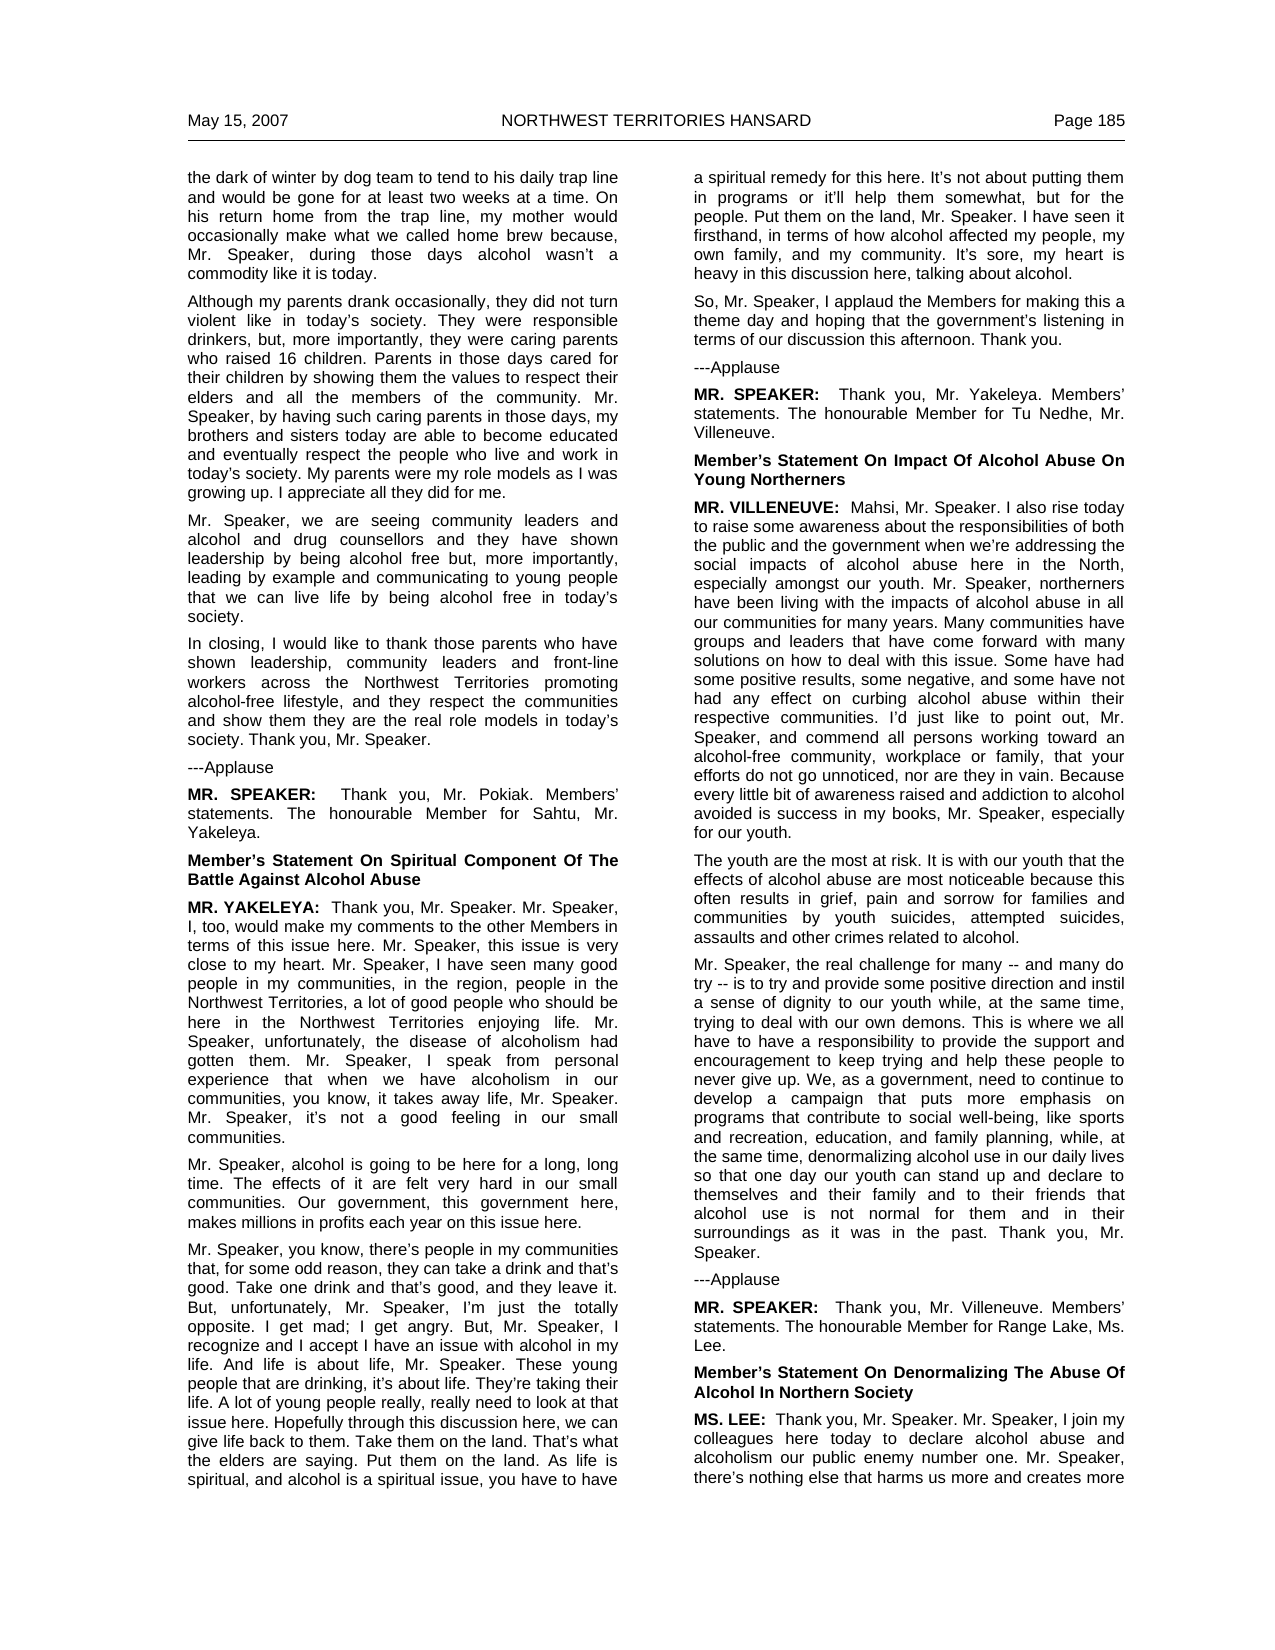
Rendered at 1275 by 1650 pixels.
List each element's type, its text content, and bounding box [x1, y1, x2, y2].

text Mr. Speaker, you know, there’s people in my communities that, for some odd reason, they can take a drink and that’s good. Take one drink and that’s good, and they leave it. But, unfortunately, Mr. Speaker, I’m just the totally opposite. I get mad; I get angry. But, Mr. Speaker, I recognize and I accept I have an issue with alcohol in my life. And life is about life, Mr. Speaker. These young people that are drinking, it’s about life. They’re taking their life. A lot of young people really, really need to look at that issue here. Hopefully through this discussion here, we can give life back to them. Take them on the land. That’s what the elders are saying. Put them on the land. As life is spiritual, and alcohol is a spiritual issue, you have to have a spiritual remedy for this here. It’s not about putting them in programs or it’ll help them somewhat, but for the people. Put them on the land, Mr. Speaker. I have seen it firsthand, in terms of how alcohol affected my people, my own family, and my community. It’s sore, my heart is heavy in this discussion here, talking about alcohol. [187, 1240, 619, 1489]
text MR. SPEAKER: Thank you, Mr. Pokiak. Members’ statements. The honourable Member for Sahtu, Mr. Yakeleya. [187, 785, 619, 842]
subtitle Member’s Statement On Impact Of Alcohol Abuse On Young Northerners [694, 451, 1125, 489]
text MR. SPEAKER: Thank you, Mr. Yakeleya. Members’ statements. The honourable Member for Tu Nedhe, Mr. Villeneuve. [694, 385, 1125, 442]
subtitle Member’s Statement On Spiritual Component Of The Battle Against Alcohol Abuse [187, 851, 619, 889]
text Although my parents drank occasionally, they did not turn violent like in today’s society. They were responsible drinkers, but, more importantly, they were caring parents who raised 16 children. Parents in those days cared for their children by showing them the values to respect their elders and all the members of the community. Mr. Speaker, by having such caring parents in those days, my brothers and sisters today are able to become educated and eventually respect the people who live and work in today’s society. My parents were my role models as I was growing up. I appreciate all they did for me. [187, 292, 619, 502]
text The youth are the most at risk. It is with our youth that the effects of alcohol abuse are most noticeable because this often results in grief, pain and sorrow for families and communities by youth suicides, attempted suicides, assaults and other crimes related to alcohol. [694, 851, 1125, 947]
text ---Applause [694, 357, 1125, 377]
text MR. YAKELEYA: Thank you, Mr. Speaker. Mr. Speaker, I, too, would make my comments to the other Members in terms of this issue here. Mr. Speaker, this issue is very close to my heart. Mr. Speaker, I have seen many good people in my communities, in the region, people in the , a lot of good people who should be here in the enjoying life. Mr. Speaker, unfortunately, the disease of alcoholism had gotten them. Mr. Speaker, I speak from personal experience that when we have alcoholism in our communities, you know, it takes away life, Mr. Speaker. Mr. Speaker, it’s not a good feeling in our small communities. [187, 897, 619, 1147]
text ---Applause [694, 1270, 1125, 1289]
text Mr. Speaker, we are seeing community leaders and alcohol and drug counsellors and they have shown leadership by being alcohol free but, more importantly, leading by example and communicating to young people that we can live life by being alcohol free in today’s society. [187, 511, 619, 626]
text So, Mr. Speaker, I applaud the Members for making this a theme day and hoping that the government’s listening in terms of our discussion this afternoon. Thank you. [694, 292, 1125, 349]
text Mr. Speaker, alcohol is going to be here for a long, long time. The effects of it are felt very hard in our small communities. Our government, this government here, makes millions in profits each year on this issue here. [187, 1155, 619, 1232]
text ---Applause [187, 757, 619, 777]
text In closing, I would like to thank those parents who have shown leadership, community leaders and front-line workers across the promoting alcohol-free lifestyle, and they respect the communities and show them they are the real role models in today’s society. Thank you, Mr. Speaker. [187, 634, 619, 749]
text Mr. Speaker, the real challenge for many -- and many do try -- is to try and provide some positive direction and instil a sense of dignity to our youth while, at the same time, trying to deal with our own demons. This is where we all have to have a responsibility to provide the support and encouragement to keep trying and help these people to never give up. We, as a government, need to continue to develop a campaign that puts more emphasis on programs that contribute to social well-being, like sports and recreation, education, and family planning, while, at the same time, denormalizing alcohol use in our daily lives so that one day our youth can stand up and declare to themselves and their family and to their friends that alcohol use is not normal for them and in their surroundings as it was in the past. Thank you, Mr. Speaker. [694, 955, 1125, 1262]
subtitle Member’s Statement On Denormalizing The Abuse Of Alcohol In Northern Society [694, 1363, 1125, 1402]
text MR. VILLENEUVE: Mahsi, Mr. Speaker. I also rise today to raise some awareness about the responsibilities of both the public and the government when we’re addressing the social impacts of alcohol abuse here in the North, especially amongst our youth. Mr. Speaker, northerners have been living with the impacts of alcohol abuse in all our communities for many years. Many communities have groups and leaders that have come forward with many solutions on how to deal with this issue. Some have had some positive results, some negative, and some have not had any effect on curbing alcohol abuse within their respective communities. I’d just like to point out, Mr. Speaker, and commend all persons working toward an alcohol-free community, workplace or family, that your efforts do not go unnoticed, nor are they in vain. Because every little bit of awareness raised and addiction to alcohol avoided is success in my books, Mr. Speaker, especially for our youth. [694, 497, 1125, 842]
text MR. SPEAKER: Thank you, Mr. Villeneuve. Members’ statements. The honourable Member for , Ms. Lee. [694, 1297, 1125, 1355]
